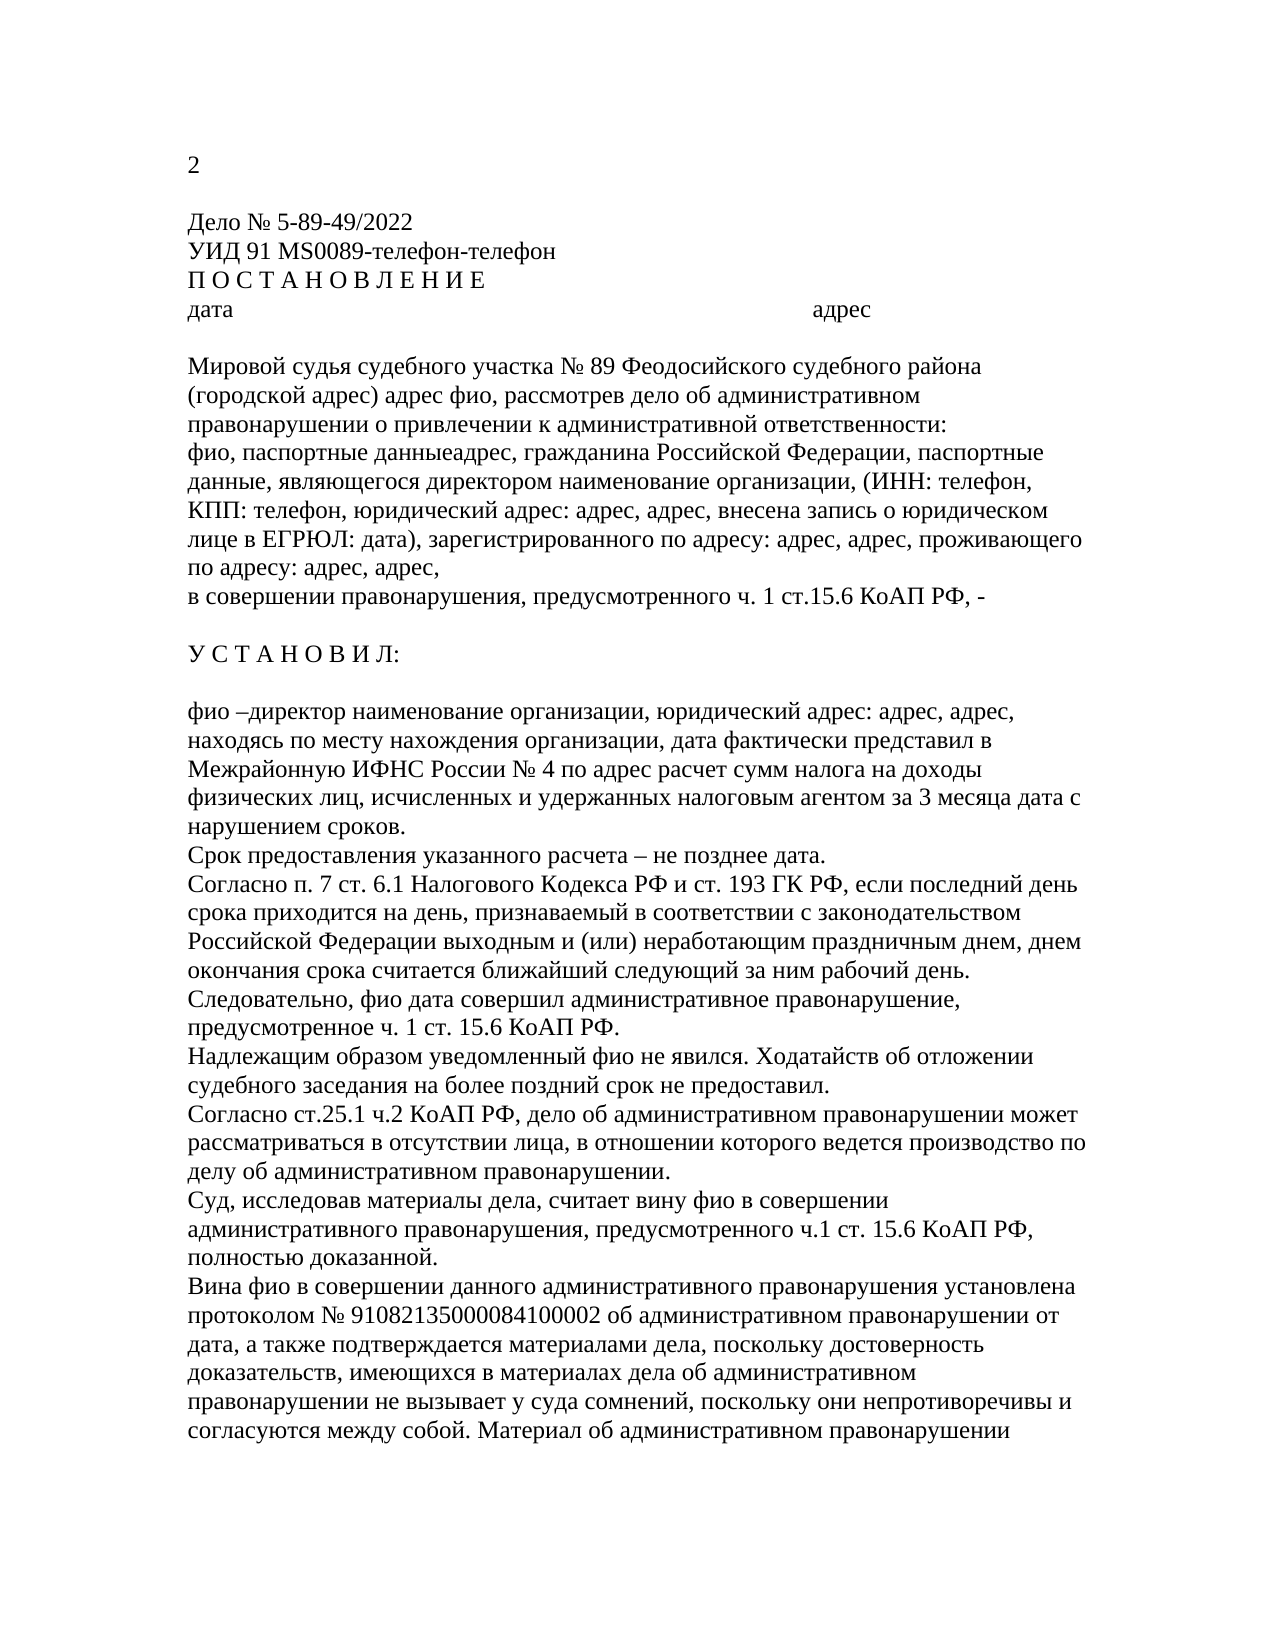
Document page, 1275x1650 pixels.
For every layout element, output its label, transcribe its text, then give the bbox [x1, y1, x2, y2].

text П О С Т А Н О В Л Е Н И Е [187, 265, 1087, 294]
text фио, паспортные данныеадрес, гражданина Российской Федерации, паспортные данные, являющегося директором наименование организации, (ИНН: телефон, КПП: телефон, юридический адрес: адрес, адрес, внесена запись о юридическом лице в ЕГРЮЛ: дата), зарегистрированного по адресу: адрес, адрес, проживающего по адресу: адрес, адрес, [187, 437, 1087, 581]
text Надлежащим образом уведомленный фио не явился. Ходатайств об отложении судебного заседания на более поздний срок не предоставил. [187, 1041, 1087, 1099]
text 2 [187, 150, 1087, 179]
text дата адрес [187, 294, 1087, 322]
text Срок предоставления указанного расчета – не позднее дата. [187, 840, 1087, 869]
text в совершении правонарушения, предусмотренного ч. 1 ст.15.6 КоАП РФ, - [187, 581, 1087, 610]
text Дело № 5-89-49/2022 [187, 207, 1087, 236]
text фио –директор наименование организации, юридический адрес: адрес, адрес, находясь по месту нахождения организации, дата фактически представил в Межрайонную ИФНС России № 4 по адрес расчет сумм налога на доходы физических лиц, исчисленных и удержанных налоговым агентом за 3 месяца дата с нарушением сроков. [187, 696, 1087, 840]
text Суд, исследовав материалы дела, считает вину фио в совершении административного правонарушения, предусмотренного ч.1 ст. 15.6 КоАП РФ, полностью доказанной. [187, 1185, 1087, 1271]
text Согласно ст.25.1 ч.2 КоАП РФ, дело об административном правонарушении может рассматриваться в отсутствии лица, в отношении которого ведется производство по делу об административном правонарушении. [187, 1099, 1087, 1185]
text Следовательно, фио дата совершил административное правонарушение, предусмотренное ч. 1 ст. 15.6 КоАП РФ. [187, 984, 1087, 1041]
text Мировой судья судебного участка № 89 Феодосийского судебного района (городской адрес) адрес фио, рассмотрев дело об административном правонарушении о привлечении к административной ответственности: [187, 351, 1087, 437]
text Согласно п. 7 ст. 6.1 Налогового Кодекса РФ и ст. 193 ГК РФ, если последний день срока приходится на день, признаваемый в соответствии с законодательством Российской Федерации выходным и (или) неработающим праздничным днем, днем окончания срока считается ближайший следующий за ним рабочий день. [187, 869, 1087, 984]
text У С Т А Н О В И Л: [187, 639, 1087, 667]
text УИД 91 MS0089-телефон-телефон [187, 236, 1087, 265]
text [187, 1271, 1087, 1444]
